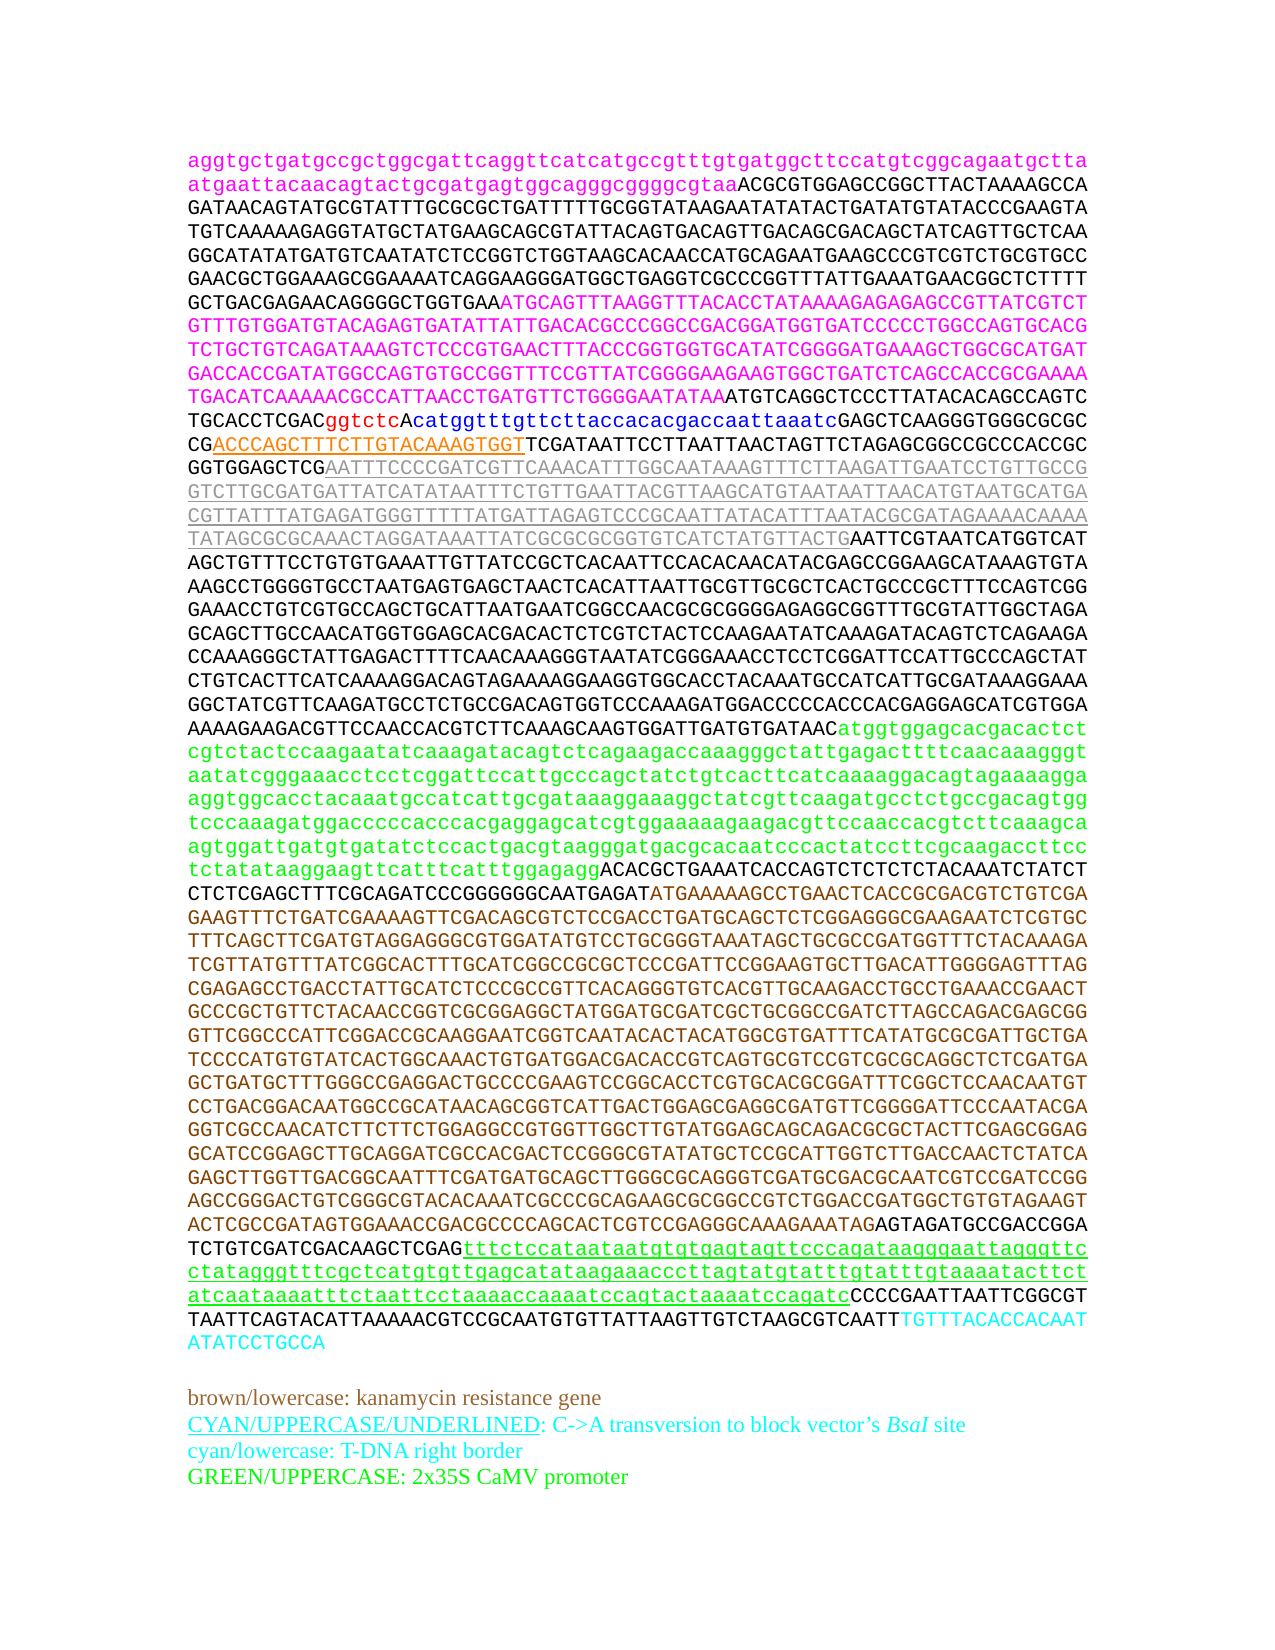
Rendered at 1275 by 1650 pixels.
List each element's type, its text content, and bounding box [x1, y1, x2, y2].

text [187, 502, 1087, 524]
text CYAN/UPPERCASE/UNDERLINED: C->A transversion to block vector’s BsaI site [187, 1411, 1087, 1437]
text cyan/lowercase: T-DNA right border [187, 1437, 1087, 1463]
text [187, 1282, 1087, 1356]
text brown/lowercase: kanamycin resistance gene [187, 1384, 1087, 1411]
text GREEN/UPPERCASE: 2x35S CaMV promoter [187, 1463, 1087, 1490]
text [187, 150, 1087, 501]
